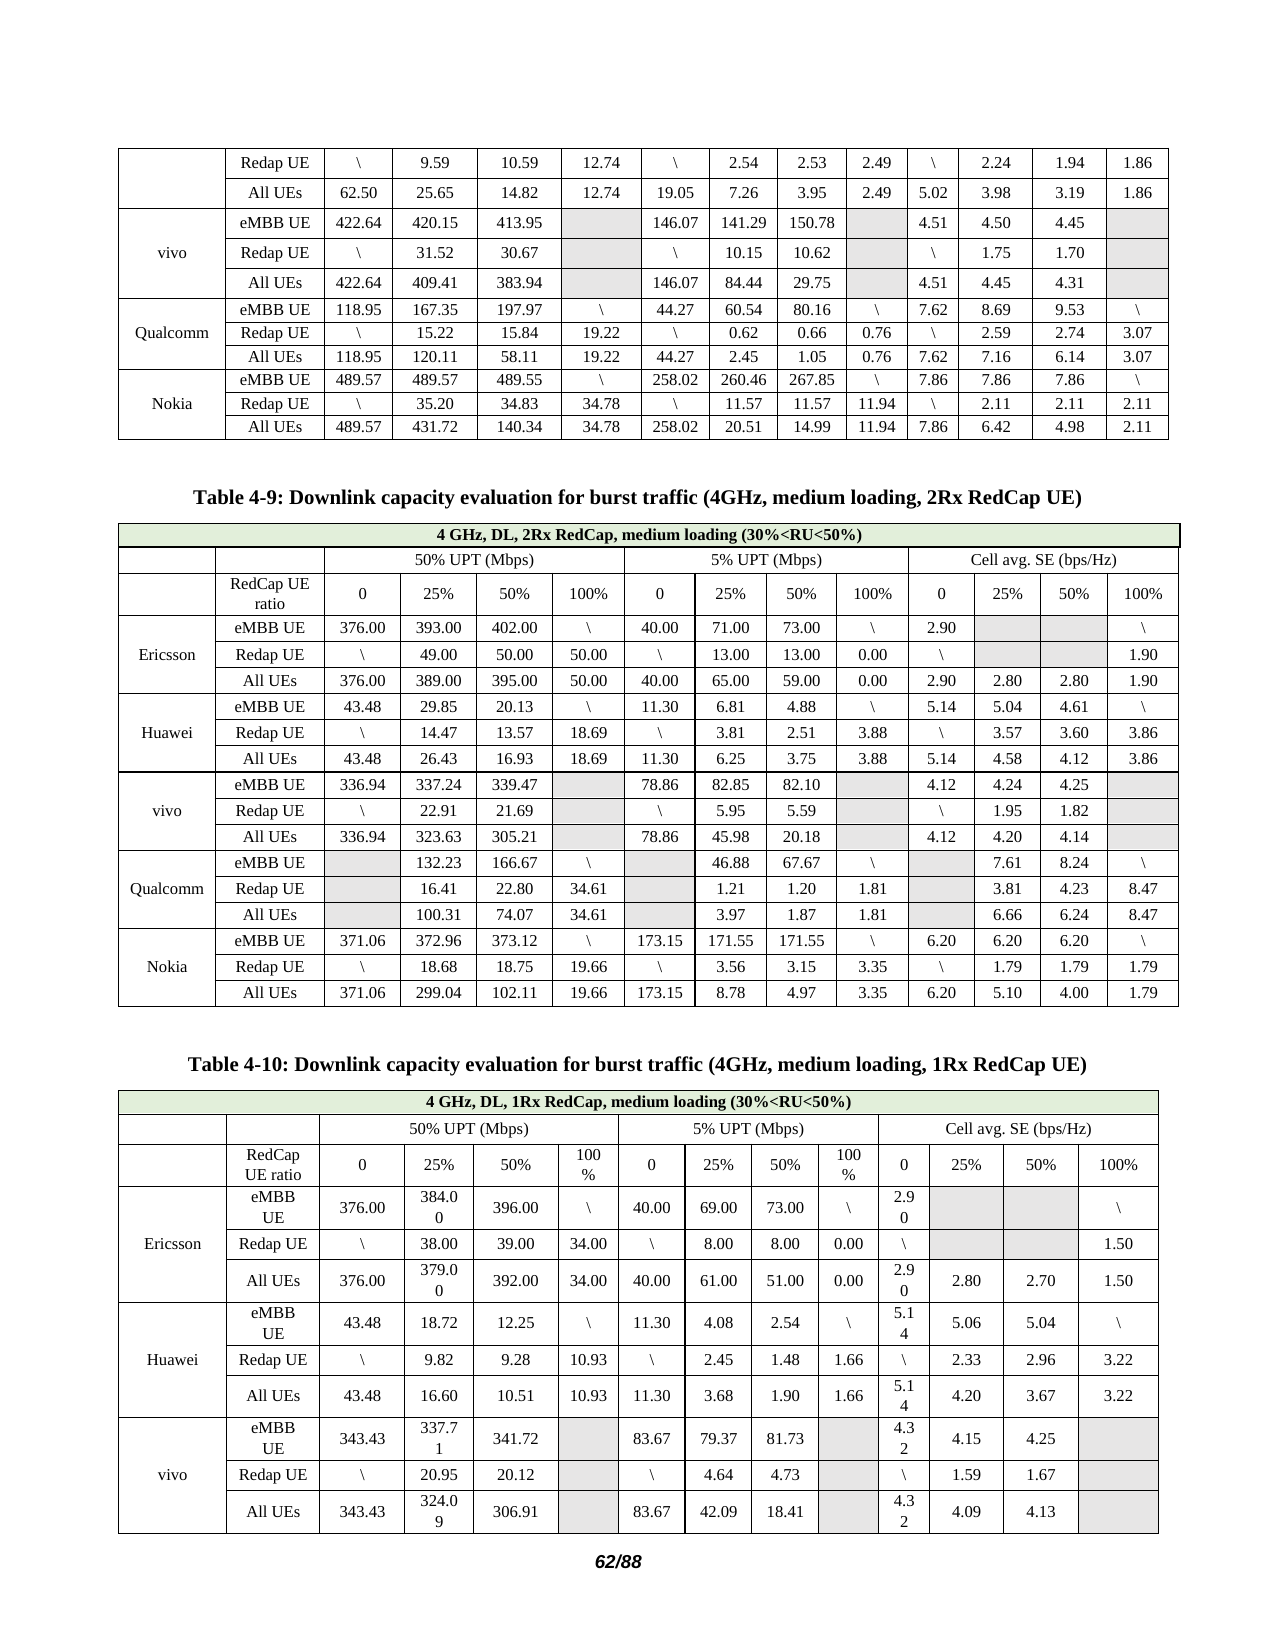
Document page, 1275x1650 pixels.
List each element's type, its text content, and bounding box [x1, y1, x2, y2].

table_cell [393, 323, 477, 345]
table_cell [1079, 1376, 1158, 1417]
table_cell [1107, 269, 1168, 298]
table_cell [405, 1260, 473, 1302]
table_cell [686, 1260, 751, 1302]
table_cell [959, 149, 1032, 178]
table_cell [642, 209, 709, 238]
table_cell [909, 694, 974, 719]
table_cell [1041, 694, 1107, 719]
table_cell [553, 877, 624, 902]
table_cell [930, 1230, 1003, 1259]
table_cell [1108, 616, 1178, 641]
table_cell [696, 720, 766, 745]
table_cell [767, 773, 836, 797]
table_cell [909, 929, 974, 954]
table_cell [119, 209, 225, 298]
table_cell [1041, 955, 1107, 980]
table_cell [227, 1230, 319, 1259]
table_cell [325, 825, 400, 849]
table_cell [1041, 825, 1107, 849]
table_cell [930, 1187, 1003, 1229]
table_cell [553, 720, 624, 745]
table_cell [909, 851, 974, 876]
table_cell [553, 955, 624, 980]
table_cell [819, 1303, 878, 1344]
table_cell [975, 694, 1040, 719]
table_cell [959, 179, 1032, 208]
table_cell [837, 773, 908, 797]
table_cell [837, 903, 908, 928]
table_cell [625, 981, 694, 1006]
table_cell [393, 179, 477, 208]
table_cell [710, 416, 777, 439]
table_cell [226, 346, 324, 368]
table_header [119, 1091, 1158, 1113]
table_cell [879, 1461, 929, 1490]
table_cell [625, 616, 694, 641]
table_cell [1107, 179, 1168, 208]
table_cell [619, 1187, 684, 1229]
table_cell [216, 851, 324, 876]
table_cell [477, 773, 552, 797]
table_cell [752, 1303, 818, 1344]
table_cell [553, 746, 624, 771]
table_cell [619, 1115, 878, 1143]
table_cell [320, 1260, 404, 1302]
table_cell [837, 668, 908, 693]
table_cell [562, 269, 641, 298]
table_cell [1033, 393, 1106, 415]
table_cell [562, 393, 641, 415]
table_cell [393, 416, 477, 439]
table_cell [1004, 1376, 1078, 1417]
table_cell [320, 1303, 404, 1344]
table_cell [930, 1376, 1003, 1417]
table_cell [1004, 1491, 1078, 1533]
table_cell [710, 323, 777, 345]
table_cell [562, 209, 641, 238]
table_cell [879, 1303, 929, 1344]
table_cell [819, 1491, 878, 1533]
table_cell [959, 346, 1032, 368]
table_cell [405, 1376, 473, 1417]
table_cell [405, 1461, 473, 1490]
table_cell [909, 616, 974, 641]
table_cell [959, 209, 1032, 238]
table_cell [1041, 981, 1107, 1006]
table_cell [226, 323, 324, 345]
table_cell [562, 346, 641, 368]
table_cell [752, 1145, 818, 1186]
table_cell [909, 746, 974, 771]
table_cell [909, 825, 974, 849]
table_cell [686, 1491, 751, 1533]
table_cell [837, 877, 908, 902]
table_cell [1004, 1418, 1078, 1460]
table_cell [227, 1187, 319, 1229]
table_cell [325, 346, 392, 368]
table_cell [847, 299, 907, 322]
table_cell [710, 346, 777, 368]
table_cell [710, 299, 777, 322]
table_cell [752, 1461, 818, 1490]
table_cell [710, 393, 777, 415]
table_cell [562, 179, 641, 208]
text Table 4-10: Downlink capacity evaluation for burst traffic (4GHz, medium loading, 1Rx RedCap UE) [118, 1052, 1157, 1076]
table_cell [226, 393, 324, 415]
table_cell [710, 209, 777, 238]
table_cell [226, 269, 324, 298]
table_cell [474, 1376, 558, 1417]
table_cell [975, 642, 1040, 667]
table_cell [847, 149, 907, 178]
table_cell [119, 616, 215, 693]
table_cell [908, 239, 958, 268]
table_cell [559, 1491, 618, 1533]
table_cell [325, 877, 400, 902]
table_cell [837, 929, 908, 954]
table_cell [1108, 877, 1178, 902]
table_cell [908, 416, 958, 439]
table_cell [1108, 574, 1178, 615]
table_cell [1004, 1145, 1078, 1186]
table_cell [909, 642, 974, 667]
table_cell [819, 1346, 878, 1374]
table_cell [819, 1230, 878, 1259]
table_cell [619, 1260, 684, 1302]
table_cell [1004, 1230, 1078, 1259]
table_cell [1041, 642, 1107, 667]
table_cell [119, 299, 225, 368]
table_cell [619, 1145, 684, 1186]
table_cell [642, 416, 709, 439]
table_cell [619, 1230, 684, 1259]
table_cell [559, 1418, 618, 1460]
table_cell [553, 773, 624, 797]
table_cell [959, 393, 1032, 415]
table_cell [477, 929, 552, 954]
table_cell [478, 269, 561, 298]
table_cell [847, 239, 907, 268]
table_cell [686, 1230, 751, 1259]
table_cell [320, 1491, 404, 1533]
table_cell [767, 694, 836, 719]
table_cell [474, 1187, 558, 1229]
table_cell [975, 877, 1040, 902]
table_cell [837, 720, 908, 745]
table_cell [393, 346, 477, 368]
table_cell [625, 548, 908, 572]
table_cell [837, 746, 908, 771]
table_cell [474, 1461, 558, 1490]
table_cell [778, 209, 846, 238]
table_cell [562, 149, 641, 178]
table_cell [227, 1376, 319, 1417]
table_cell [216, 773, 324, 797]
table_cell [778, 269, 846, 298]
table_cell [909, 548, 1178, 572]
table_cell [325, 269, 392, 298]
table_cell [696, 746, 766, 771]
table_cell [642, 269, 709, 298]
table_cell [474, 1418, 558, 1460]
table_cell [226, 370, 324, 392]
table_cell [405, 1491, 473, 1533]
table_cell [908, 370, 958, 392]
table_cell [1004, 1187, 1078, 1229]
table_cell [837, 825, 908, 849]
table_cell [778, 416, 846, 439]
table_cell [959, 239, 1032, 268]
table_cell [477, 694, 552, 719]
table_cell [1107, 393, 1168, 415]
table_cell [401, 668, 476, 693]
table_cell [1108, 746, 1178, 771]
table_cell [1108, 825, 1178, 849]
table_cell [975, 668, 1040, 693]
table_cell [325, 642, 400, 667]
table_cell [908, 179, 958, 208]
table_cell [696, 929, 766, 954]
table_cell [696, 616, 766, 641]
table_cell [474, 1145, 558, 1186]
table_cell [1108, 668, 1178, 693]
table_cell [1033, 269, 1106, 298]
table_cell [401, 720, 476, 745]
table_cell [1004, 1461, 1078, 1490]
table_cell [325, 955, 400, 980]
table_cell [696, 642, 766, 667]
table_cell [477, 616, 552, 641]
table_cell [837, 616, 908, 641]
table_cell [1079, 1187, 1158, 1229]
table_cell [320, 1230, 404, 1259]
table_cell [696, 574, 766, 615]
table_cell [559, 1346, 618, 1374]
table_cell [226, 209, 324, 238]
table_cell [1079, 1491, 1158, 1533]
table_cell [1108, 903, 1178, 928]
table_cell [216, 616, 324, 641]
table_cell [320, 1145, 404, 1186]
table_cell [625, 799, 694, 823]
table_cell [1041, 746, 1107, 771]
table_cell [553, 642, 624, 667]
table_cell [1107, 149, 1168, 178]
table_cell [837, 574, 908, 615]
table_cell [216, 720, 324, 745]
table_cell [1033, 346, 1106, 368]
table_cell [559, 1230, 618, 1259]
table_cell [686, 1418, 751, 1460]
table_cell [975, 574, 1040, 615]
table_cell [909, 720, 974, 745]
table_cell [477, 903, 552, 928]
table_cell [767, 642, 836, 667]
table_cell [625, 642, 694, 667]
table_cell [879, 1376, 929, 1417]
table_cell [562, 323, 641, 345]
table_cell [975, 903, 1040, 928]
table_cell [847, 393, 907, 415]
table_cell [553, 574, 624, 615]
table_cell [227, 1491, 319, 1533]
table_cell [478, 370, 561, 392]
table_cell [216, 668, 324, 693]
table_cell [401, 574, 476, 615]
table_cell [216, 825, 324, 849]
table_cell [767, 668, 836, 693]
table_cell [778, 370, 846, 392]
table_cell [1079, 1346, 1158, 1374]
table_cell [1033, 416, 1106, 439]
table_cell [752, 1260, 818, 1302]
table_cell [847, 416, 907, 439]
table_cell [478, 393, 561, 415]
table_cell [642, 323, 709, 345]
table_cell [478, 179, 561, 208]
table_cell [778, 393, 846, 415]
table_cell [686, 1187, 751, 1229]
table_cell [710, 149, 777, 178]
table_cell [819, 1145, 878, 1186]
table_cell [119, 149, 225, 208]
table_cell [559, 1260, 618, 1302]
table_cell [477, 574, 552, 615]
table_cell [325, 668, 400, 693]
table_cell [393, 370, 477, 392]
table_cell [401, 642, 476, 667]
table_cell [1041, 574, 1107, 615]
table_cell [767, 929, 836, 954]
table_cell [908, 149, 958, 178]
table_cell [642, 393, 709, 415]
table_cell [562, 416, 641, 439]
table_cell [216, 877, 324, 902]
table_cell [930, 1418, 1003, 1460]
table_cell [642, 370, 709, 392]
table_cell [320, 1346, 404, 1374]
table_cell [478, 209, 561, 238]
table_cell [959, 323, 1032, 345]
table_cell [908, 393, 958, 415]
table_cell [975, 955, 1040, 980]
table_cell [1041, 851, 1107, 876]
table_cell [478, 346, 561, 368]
text Table 4-9: Downlink capacity evaluation for burst traffic (4GHz, medium loading, 2Rx RedCap UE) [118, 484, 1157, 509]
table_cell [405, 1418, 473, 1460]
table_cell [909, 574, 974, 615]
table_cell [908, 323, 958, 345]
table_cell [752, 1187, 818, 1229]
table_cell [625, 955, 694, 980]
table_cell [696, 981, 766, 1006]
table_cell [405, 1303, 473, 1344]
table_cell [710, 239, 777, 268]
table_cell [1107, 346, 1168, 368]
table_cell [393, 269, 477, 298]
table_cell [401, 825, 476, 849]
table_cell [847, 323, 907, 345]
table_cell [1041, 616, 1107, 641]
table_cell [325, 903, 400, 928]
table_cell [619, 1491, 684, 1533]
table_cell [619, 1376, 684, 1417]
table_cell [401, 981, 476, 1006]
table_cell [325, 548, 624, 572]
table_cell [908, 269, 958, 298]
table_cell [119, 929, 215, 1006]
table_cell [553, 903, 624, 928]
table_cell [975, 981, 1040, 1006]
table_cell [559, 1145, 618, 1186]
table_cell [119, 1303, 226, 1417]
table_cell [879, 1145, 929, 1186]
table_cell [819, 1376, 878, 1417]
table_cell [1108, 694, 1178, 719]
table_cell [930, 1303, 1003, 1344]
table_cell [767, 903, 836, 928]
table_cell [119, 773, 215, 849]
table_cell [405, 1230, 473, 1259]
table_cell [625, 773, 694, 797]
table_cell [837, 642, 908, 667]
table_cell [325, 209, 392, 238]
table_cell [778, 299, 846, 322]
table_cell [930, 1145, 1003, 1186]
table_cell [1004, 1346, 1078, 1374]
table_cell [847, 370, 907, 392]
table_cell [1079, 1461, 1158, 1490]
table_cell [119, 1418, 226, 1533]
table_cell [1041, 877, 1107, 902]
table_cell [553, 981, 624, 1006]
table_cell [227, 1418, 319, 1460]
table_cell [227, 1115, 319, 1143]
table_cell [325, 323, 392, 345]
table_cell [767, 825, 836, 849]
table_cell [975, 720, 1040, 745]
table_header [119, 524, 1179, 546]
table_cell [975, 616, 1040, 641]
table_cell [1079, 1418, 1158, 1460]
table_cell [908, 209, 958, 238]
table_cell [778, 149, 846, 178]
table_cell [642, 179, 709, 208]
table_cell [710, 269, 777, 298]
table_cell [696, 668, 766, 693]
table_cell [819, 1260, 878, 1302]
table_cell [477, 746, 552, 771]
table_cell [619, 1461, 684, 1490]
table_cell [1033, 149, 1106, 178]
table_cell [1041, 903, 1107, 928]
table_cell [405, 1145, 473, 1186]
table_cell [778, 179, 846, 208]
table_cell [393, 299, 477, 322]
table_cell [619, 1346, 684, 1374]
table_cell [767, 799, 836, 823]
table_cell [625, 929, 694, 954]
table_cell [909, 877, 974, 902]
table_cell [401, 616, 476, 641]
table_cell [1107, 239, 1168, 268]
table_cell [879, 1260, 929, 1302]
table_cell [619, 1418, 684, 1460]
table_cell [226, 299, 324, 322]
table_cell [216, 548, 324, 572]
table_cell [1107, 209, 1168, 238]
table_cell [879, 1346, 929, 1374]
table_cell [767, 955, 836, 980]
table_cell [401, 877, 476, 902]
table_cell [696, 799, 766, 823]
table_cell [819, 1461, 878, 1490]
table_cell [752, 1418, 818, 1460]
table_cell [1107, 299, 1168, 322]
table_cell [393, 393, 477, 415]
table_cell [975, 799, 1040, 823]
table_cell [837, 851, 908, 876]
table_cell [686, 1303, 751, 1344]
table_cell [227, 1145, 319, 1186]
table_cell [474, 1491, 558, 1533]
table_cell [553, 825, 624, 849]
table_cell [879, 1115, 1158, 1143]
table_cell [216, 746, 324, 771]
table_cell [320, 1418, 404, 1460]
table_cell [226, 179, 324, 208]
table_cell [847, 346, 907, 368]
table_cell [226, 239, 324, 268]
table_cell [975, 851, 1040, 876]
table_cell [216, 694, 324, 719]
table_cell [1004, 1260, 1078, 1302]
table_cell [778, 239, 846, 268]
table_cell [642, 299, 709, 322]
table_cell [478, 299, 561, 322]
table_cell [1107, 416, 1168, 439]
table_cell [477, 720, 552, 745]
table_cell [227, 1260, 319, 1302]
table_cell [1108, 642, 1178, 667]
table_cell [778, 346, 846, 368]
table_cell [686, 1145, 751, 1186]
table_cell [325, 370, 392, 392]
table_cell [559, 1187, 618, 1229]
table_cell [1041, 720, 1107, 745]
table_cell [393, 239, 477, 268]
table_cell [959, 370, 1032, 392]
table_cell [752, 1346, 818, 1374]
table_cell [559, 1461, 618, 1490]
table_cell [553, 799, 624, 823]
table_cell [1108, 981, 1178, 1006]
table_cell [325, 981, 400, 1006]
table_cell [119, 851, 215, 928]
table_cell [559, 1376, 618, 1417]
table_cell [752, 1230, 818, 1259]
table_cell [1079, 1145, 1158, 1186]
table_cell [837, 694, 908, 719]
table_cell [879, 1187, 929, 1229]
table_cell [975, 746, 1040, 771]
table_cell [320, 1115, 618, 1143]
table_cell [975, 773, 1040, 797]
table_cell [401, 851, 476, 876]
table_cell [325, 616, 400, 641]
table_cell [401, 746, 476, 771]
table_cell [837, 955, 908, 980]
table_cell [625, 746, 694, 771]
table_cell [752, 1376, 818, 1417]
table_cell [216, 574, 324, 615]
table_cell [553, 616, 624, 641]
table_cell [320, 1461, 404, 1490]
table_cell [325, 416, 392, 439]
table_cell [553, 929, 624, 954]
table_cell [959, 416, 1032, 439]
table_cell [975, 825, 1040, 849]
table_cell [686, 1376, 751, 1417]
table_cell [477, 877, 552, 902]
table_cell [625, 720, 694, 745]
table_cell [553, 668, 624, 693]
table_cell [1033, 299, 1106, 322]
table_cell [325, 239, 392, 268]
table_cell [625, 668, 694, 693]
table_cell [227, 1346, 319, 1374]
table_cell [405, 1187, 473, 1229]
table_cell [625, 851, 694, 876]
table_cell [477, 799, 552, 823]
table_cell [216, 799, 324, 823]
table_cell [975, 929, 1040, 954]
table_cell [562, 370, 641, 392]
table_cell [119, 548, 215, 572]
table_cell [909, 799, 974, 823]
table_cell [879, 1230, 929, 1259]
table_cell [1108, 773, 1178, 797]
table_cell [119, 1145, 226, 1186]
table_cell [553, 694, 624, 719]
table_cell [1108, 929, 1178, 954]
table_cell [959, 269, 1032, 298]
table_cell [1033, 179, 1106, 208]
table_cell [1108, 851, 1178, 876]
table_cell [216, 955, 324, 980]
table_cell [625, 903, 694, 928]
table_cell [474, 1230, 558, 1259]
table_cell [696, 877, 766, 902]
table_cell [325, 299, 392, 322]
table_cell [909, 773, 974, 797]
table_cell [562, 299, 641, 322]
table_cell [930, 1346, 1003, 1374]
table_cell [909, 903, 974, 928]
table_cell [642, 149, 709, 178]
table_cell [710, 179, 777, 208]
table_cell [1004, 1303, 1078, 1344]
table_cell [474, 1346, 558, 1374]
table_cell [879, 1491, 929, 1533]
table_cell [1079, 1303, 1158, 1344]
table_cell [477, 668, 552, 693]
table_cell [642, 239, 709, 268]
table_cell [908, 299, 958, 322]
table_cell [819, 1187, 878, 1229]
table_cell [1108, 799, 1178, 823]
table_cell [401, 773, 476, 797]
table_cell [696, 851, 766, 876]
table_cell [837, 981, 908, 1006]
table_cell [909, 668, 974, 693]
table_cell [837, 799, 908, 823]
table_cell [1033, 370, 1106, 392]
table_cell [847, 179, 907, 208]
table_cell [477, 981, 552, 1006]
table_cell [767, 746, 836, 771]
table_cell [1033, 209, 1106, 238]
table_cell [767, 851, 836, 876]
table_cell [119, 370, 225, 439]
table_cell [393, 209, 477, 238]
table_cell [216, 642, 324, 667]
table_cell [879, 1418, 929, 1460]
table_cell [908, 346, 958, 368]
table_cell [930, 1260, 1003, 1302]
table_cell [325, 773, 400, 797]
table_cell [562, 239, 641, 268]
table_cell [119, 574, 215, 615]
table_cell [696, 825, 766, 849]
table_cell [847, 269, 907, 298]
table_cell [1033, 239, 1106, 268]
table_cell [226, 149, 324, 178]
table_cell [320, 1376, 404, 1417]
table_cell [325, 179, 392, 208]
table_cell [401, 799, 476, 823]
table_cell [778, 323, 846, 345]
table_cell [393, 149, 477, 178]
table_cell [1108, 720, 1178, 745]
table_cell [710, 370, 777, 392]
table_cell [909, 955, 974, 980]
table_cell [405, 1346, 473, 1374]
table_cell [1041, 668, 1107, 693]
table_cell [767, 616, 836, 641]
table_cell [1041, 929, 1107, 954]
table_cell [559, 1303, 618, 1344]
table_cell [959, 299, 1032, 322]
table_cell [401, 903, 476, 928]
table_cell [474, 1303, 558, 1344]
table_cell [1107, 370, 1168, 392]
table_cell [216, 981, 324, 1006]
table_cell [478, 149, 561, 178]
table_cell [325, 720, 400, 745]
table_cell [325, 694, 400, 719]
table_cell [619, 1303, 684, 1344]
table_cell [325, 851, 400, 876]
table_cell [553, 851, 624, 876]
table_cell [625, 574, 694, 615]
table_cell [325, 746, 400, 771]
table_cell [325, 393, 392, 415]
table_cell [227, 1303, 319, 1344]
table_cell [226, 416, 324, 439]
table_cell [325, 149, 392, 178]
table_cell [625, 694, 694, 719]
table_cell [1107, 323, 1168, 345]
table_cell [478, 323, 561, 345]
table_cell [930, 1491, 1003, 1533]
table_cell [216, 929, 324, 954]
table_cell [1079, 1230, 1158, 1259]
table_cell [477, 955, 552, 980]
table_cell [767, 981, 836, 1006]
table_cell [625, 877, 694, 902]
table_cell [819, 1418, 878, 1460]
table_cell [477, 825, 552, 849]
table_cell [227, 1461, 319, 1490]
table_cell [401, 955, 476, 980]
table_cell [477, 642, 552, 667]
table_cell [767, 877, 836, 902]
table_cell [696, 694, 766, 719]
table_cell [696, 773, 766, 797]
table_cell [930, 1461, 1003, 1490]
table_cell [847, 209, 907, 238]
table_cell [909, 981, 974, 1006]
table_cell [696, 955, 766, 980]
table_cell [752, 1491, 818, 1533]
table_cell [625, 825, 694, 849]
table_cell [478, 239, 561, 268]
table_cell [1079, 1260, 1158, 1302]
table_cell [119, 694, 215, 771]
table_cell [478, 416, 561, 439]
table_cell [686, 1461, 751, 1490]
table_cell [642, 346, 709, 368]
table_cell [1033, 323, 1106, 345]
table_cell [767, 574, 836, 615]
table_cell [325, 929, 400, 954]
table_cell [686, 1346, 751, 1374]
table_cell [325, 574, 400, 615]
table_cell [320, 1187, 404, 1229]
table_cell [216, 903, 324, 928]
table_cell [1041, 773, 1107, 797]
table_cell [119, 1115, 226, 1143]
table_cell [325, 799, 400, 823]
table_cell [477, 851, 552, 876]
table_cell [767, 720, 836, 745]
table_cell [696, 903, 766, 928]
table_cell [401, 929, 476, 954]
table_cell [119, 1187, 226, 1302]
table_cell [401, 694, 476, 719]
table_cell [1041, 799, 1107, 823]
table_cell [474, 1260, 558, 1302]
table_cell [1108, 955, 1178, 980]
